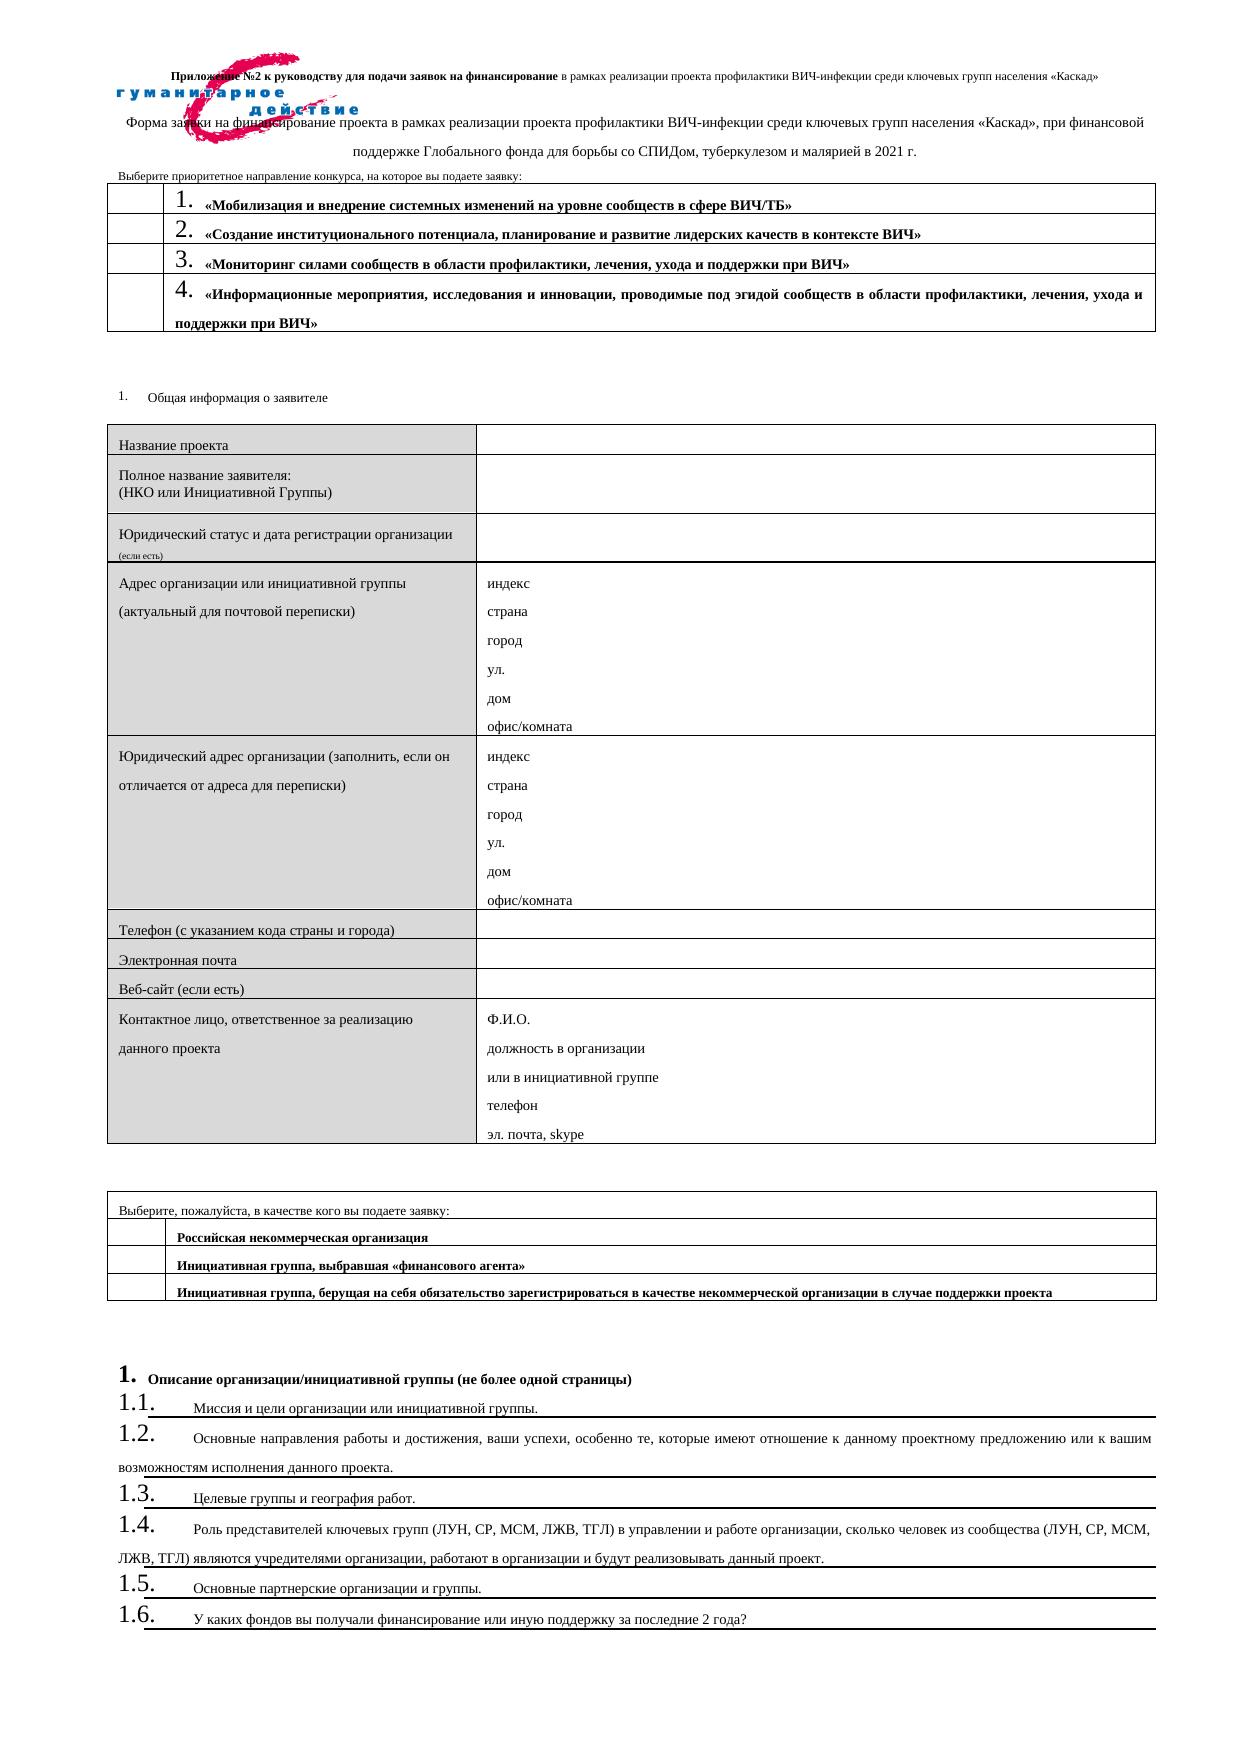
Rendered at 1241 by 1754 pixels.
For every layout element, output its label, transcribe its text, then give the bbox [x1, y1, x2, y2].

list Общая информация о заявителе [118, 379, 1152, 405]
table_cell Полное название заявителя: (НКО или Инициативной Группы) [108, 455, 476, 512]
list Основные направления работы и достижения, ваши успехи, особенно те, которые имеют отношение к данному проектному предложению или к вашим возможностям исполнения данного проекта. [118, 1418, 1152, 1476]
picture [116, 52, 358, 144]
text Выберите приоритетное направление конкурса, на которое вы подаете заявку: [118, 159, 1152, 183]
table_cell «Мониторинг силами сообществ в области профилактики, лечения, ухода и поддержки при ВИЧ» [164, 244, 1155, 273]
text Форма заявки на финансирование проекта в рамках реализации проекта профилактики ВИЧ-инфекции среди ключевых групп населения «Каскад», при финансовой поддержке Глобального фонда для борьбы со СПИДом, туберкулезом и малярией в 2021 г. [118, 102, 1152, 159]
table_cell Ф.И.О. должность в организации или в инициативной группе телефон эл. почта, skype [477, 999, 1155, 1143]
list Целевые группы и география работ. [118, 1478, 1152, 1507]
table_cell Инициативная группа, берущая на себя обязательство зарегистрироваться в качестве некоммерческой организации в случае поддержки проекта [166, 1274, 1156, 1300]
list Основные партнерские организации и группы. [118, 1568, 1152, 1597]
table_cell [108, 1274, 165, 1300]
table_cell [108, 274, 163, 331]
table_cell «Создание институционального потенциала, планирование и развитие лидерских качеств в контексте ВИЧ» [164, 214, 1155, 243]
table_header [108, 184, 163, 213]
table_cell [477, 455, 1155, 512]
table_cell [108, 244, 163, 273]
table_cell [477, 939, 1155, 968]
table_cell Юридический адрес организации (заполнить, если он отличается от адреса для переписки) [108, 736, 476, 908]
table_cell [477, 969, 1155, 998]
table_header Выберите, пожалуйста, в качестве кого вы подаете заявку: [108, 1192, 1156, 1218]
table_cell Российская некоммерческая организация [166, 1219, 1156, 1245]
text Приложение №2 к руководству для подачи заявок на финансирование в рамках реализации проекта профилактики ВИЧ-инфекции среди ключевых групп населения «Каскад» [118, 59, 1152, 83]
table_header [477, 425, 1155, 454]
table_header «Мобилизация и внедрение системных изменений на уровне сообществ в сфере ВИЧ/ТБ» [164, 184, 1155, 213]
table_cell [108, 1219, 165, 1245]
table_cell индекс страна город ул. дом офис/комната [477, 736, 1155, 908]
table_cell [108, 1246, 165, 1273]
table_cell индекс страна город ул. дом офис/комната [477, 563, 1155, 735]
table_cell [477, 910, 1155, 938]
table_cell [477, 514, 1155, 561]
table_cell «Информационные мероприятия, исследования и инновации, проводимые под эгидой сообществ в области профилактики, лечения, ухода и поддержки при ВИЧ» [164, 274, 1155, 331]
table_cell Юридический статус и дата регистрации организации (если есть) [108, 514, 476, 561]
table_cell Адрес организации или инициативной группы (актуальный для почтовой переписки) [108, 563, 476, 735]
list У каких фондов вы получали финансирование или иную поддержку за последние 2 года? [118, 1599, 1152, 1628]
table_header Название проекта [108, 425, 476, 454]
table_cell Электронная почта [108, 939, 476, 968]
table_cell Телефон (с указанием кода страны и города) [108, 910, 476, 938]
table_cell [108, 214, 163, 243]
table_cell Контактное лицо, ответственное за реализацию данного проекта [108, 999, 476, 1143]
table_cell Веб-сайт (если есть) [108, 969, 476, 998]
list Миссия и цели организации или инициативной группы. [118, 1387, 1152, 1416]
table_cell Инициативная группа, выбравшая «финансового агента» [166, 1246, 1156, 1273]
list Роль представителей ключевых групп (ЛУН, СР, МСМ, ЛЖВ, ТГЛ) в управлении и работе организации, сколько человек из сообщества (ЛУН, СР, МСМ, ЛЖВ, ТГЛ) являются учредителями организации, работают в организации и будут реализовывать данный проект. [118, 1509, 1152, 1566]
list Описание организации/инициативной группы (не более одной страницы) [118, 1359, 1152, 1387]
